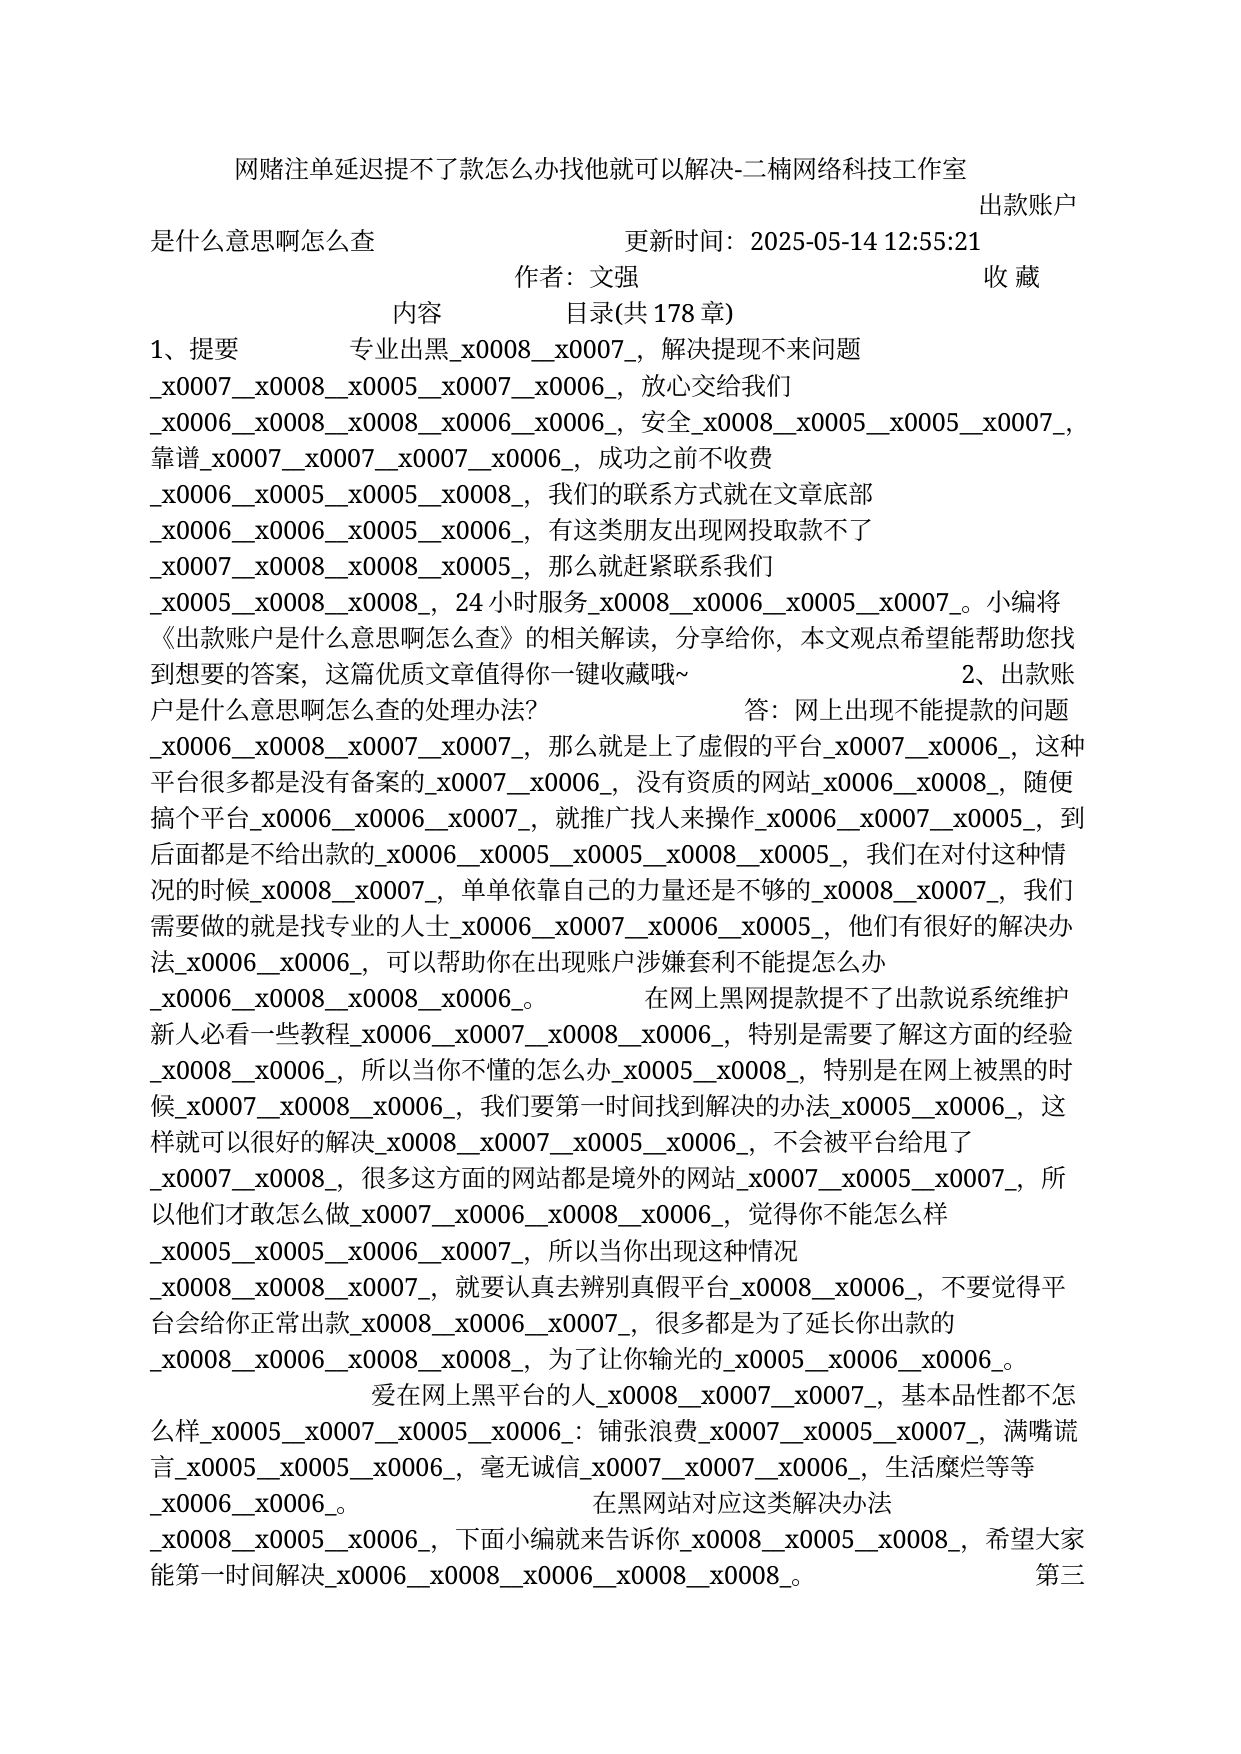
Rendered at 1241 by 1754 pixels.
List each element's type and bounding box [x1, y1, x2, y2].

text [150, 150, 1090, 1592]
